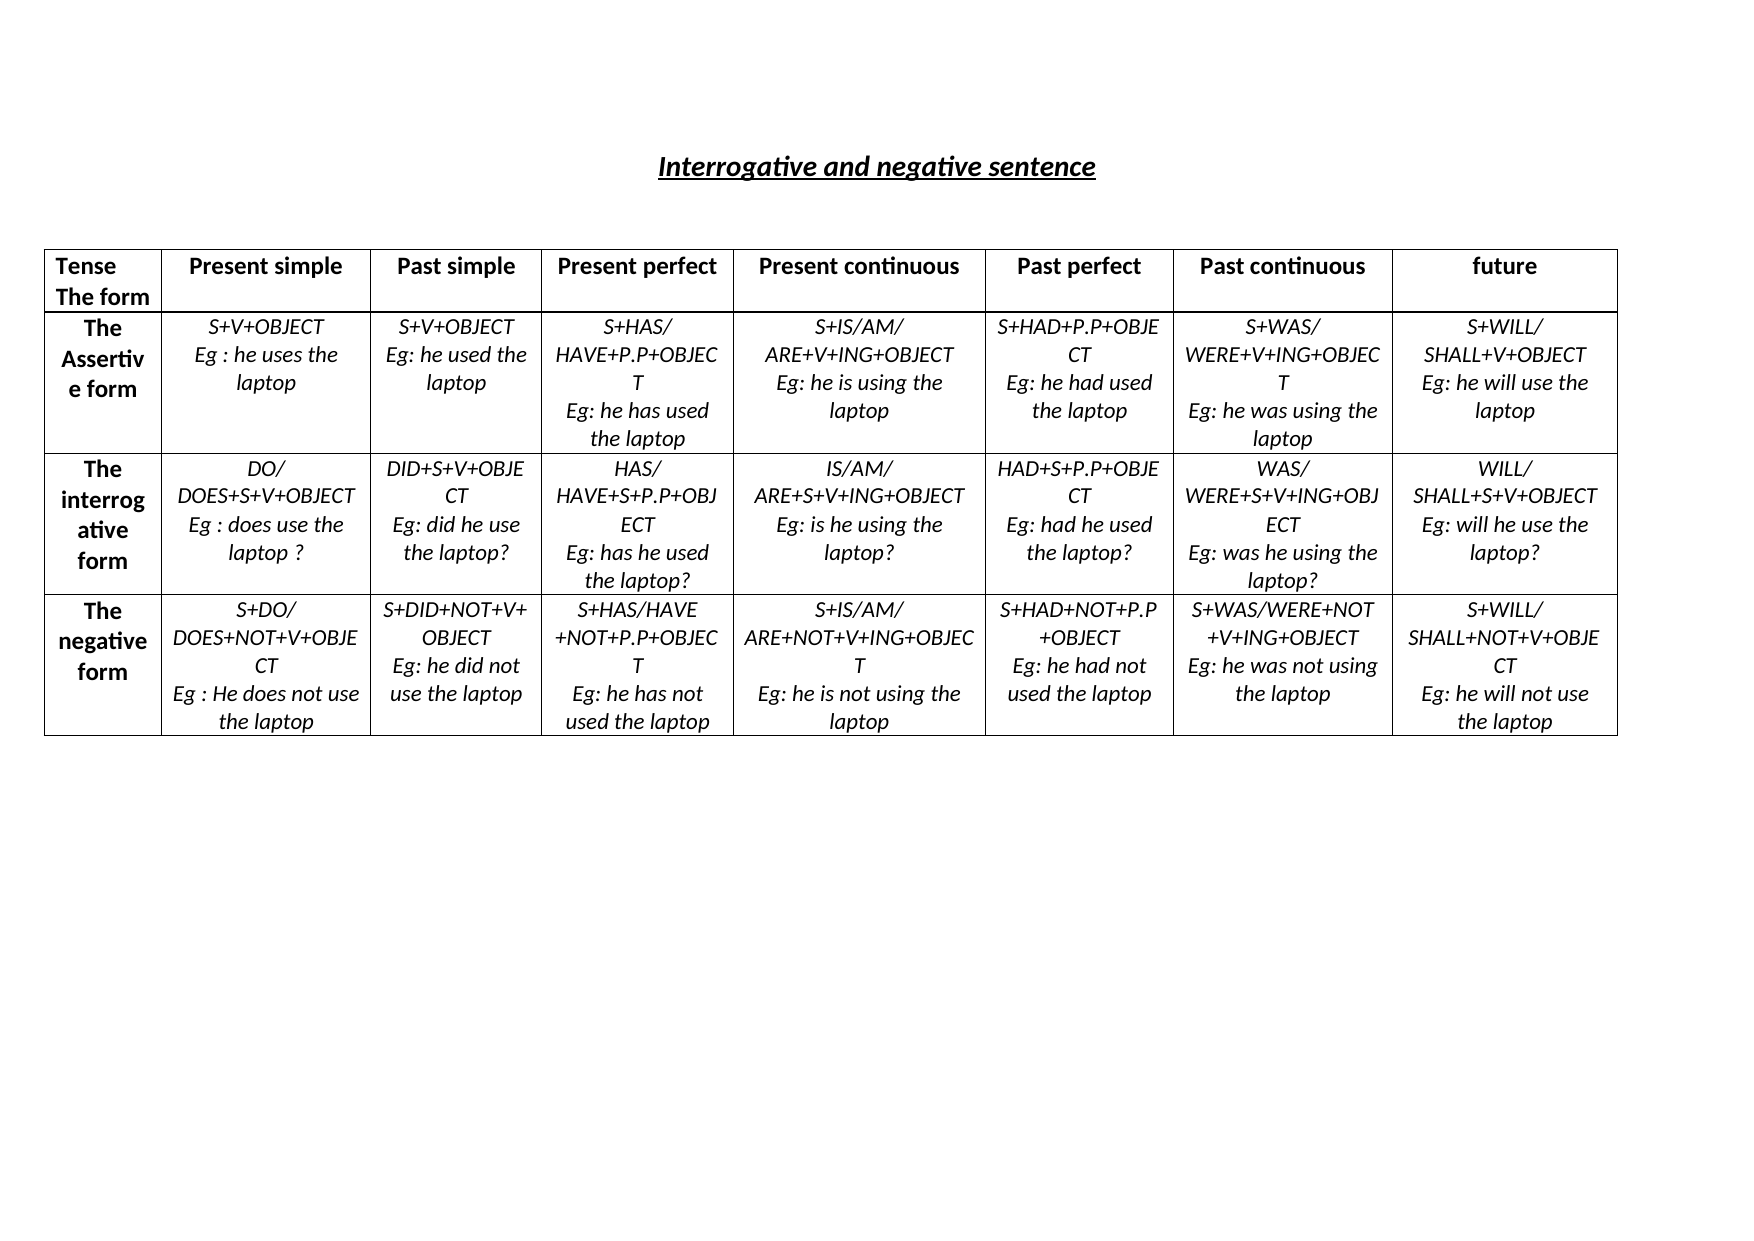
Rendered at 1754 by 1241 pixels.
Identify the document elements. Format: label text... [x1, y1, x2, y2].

table_cell S+WILL/SHALL+NOT+V+OBJECT Eg: he will not use the laptop [1393, 595, 1617, 735]
table_cell S+V+OBJECT Eg : he uses the laptop [162, 313, 370, 453]
table_cell The Assertive form [45, 313, 161, 453]
table_header Present perfect [542, 250, 733, 311]
table_cell S+WILL/SHALL+V+OBJECT Eg: he will use the laptop [1393, 313, 1617, 453]
table_cell S+HAD+P.P+OBJECT Eg: he had used the laptop [986, 313, 1173, 453]
table_cell S+WAS/WERE+V+ING+OBJECT Eg: he was using the laptop [1174, 313, 1392, 453]
text Interrogative and negative sentence [148, 148, 1606, 183]
table_cell DO/DOES+S+V+OBJECT Eg : does use the laptop ? [162, 454, 370, 594]
table_cell DID+S+V+OBJECT Eg: did he use the laptop? [371, 454, 541, 594]
table_header Past simple [371, 250, 541, 311]
table_header Present simple [162, 250, 370, 311]
table_header Tense The form [45, 250, 161, 311]
table_cell The negative form [45, 595, 161, 735]
table_cell S+DO/DOES+NOT+V+OBJECT Eg : He does not use the laptop [162, 595, 370, 735]
table_cell S+HAD+NOT+P.P+OBJECT Eg: he had not used the laptop [986, 595, 1173, 735]
table_cell HAS/HAVE+S+P.P+OBJECT Eg: has he used the laptop? [542, 454, 733, 594]
table_cell WAS/WERE+S+V+ING+OBJECT Eg: was he using the laptop? [1174, 454, 1392, 594]
table_header Past perfect [986, 250, 1173, 311]
table_cell WILL/SHALL+S+V+OBJECT Eg: will he use the laptop? [1393, 454, 1617, 594]
table_cell S+WAS/WERE+NOT +V+ING+OBJECT Eg: he was not using the laptop [1174, 595, 1392, 735]
table_cell HAD+S+P.P+OBJECT Eg: had he used the laptop? [986, 454, 1173, 594]
table_cell S+IS/AM/ARE+NOT+V+ING+OBJECT Eg: he is not using the laptop [734, 595, 985, 735]
table_cell S+IS/AM/ARE+V+ING+OBJECT Eg: he is using the laptop [734, 313, 985, 453]
table_cell S+V+OBJECT Eg: he used the laptop [371, 313, 541, 453]
table_cell S+HAS/HAVE+P.P+OBJECT Eg: he has used the laptop [542, 313, 733, 453]
table_cell S+HAS/HAVE +NOT+P.P+OBJECT Eg: he has not used the laptop [542, 595, 733, 735]
table_cell The interrogative form [45, 454, 161, 594]
table_cell IS/AM/ARE+S+V+ING+OBJECT Eg: is he using the laptop? [734, 454, 985, 594]
table_header Past continuous [1174, 250, 1392, 311]
table_cell S+DID+NOT+V+OBJECT Eg: he did not use the laptop [371, 595, 541, 735]
table_header future [1393, 250, 1617, 311]
table_header Present continuous [734, 250, 985, 311]
